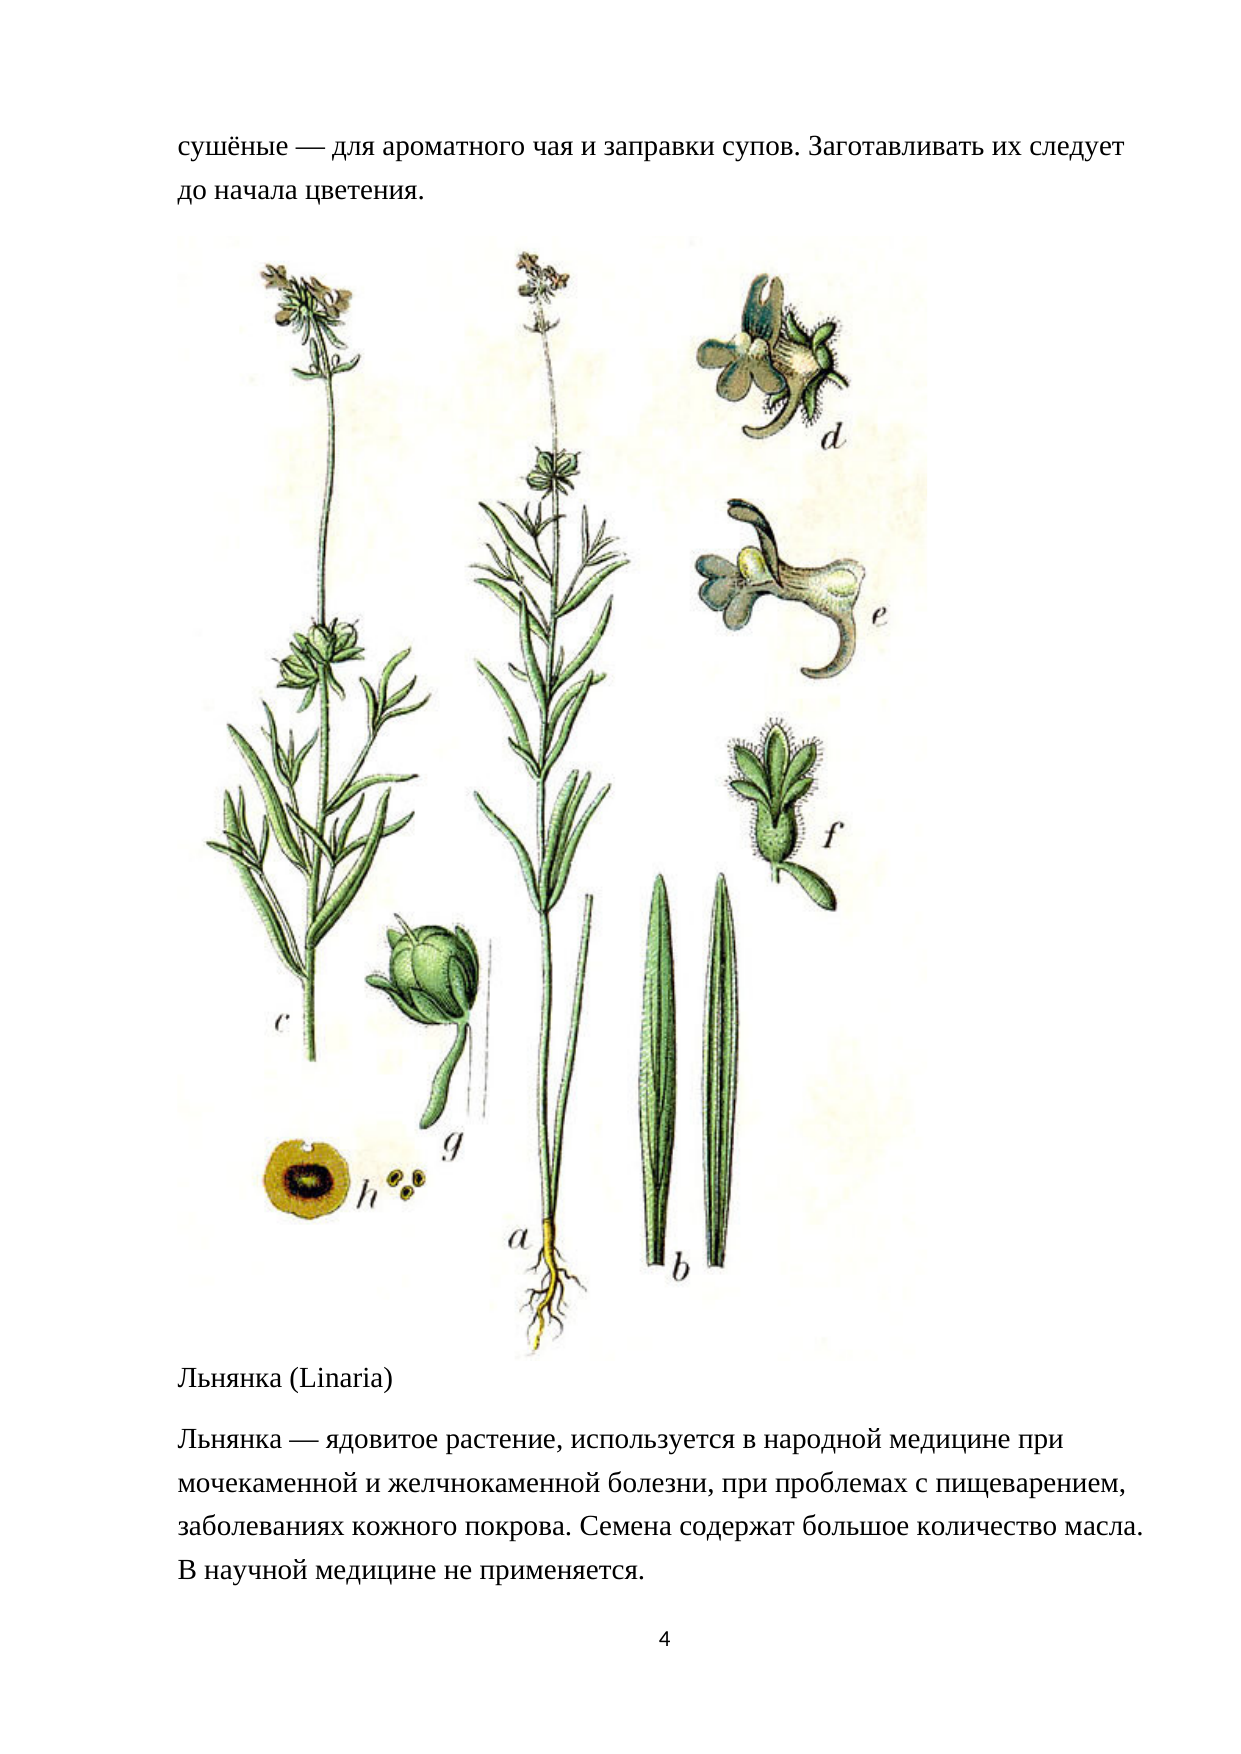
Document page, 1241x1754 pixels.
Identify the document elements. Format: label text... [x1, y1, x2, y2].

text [177, 118, 1152, 206]
text Льнянка (Linaria) [177, 1361, 1152, 1394]
text Льнянка — ядовитое растение, используется в народной медицине при мочекаменной и желчнокаменной болезни, при проблемах с пищеварением, заболеваниях кожного покрова. Семена содержат большое количество масла. В научной медицине не применяется. [177, 1411, 1152, 1586]
picture [177, 236, 928, 1361]
